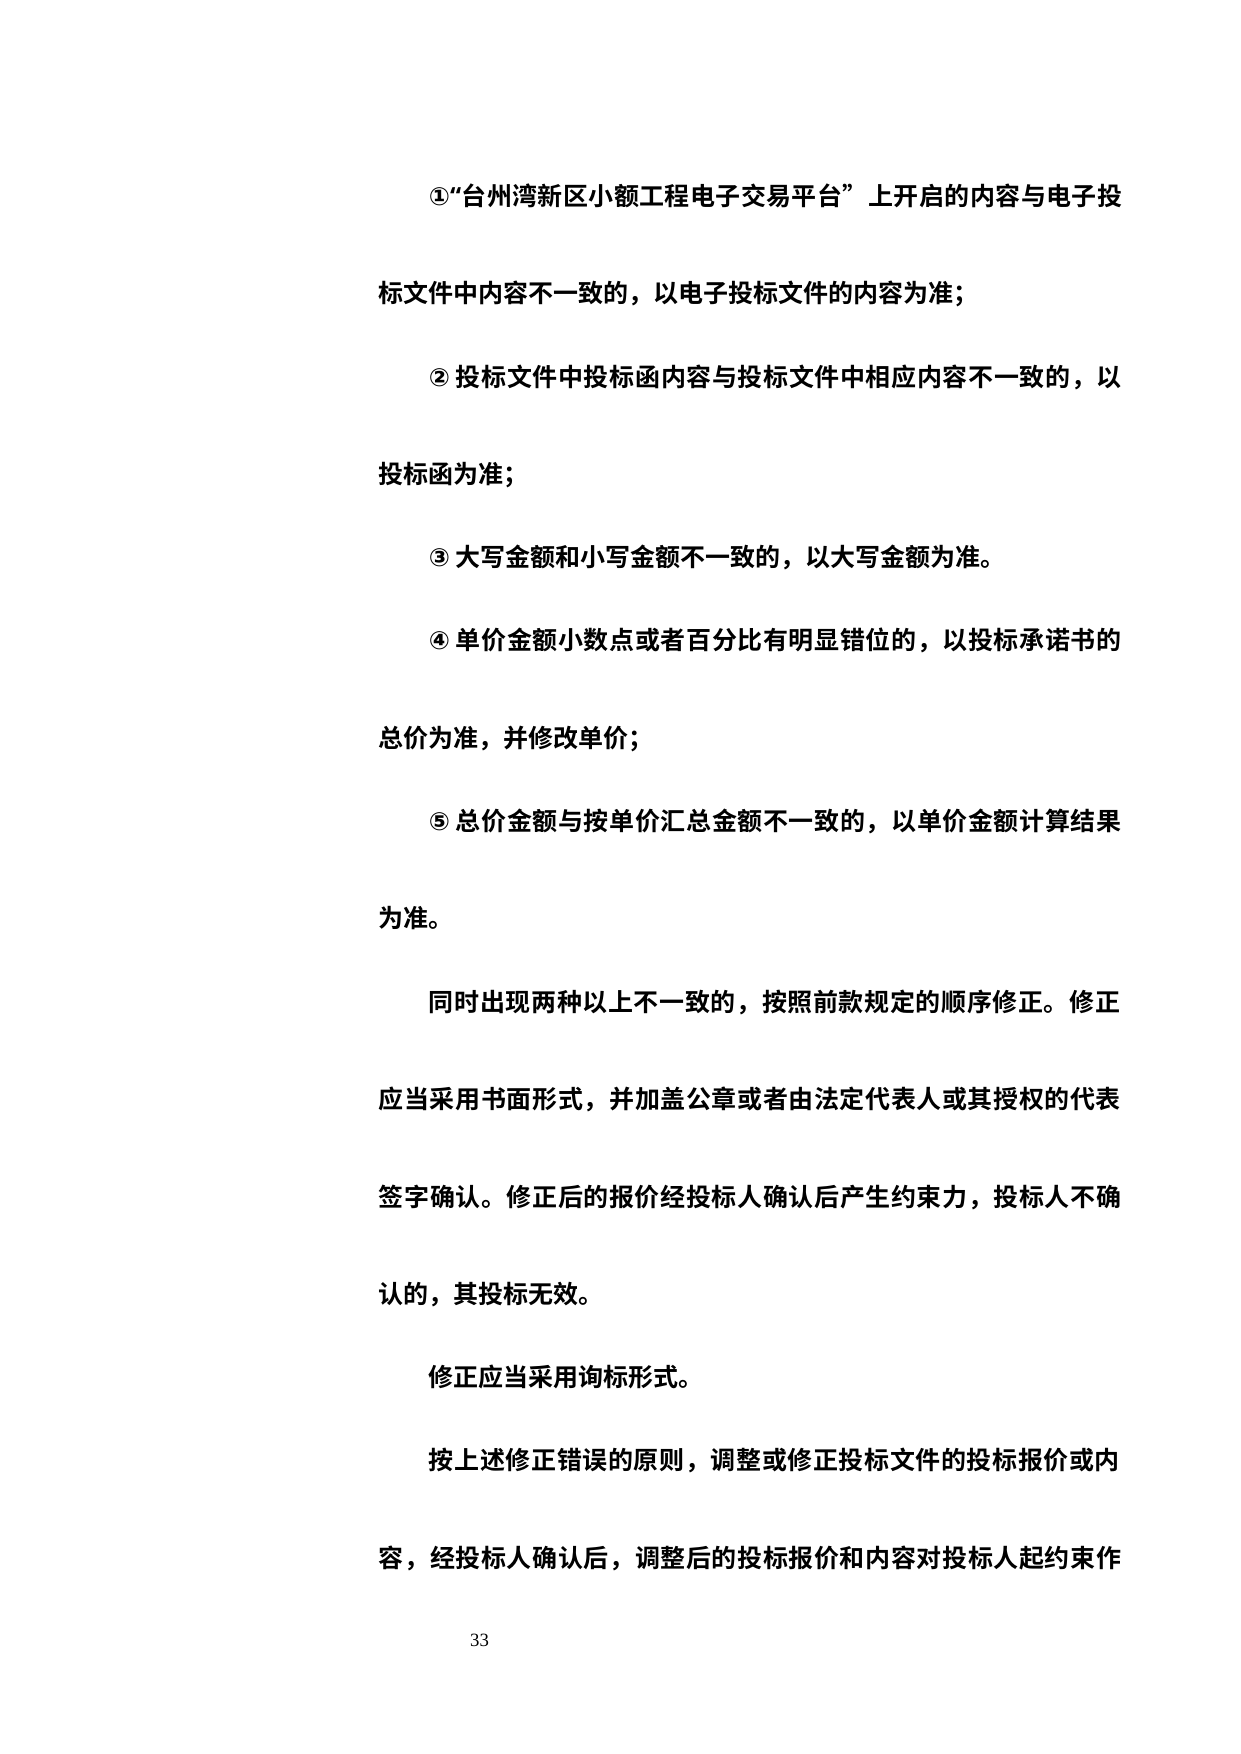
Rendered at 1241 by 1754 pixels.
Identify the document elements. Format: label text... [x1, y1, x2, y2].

text ③大写金额和小写金额不一致的，以大写金额为准。 [378, 523, 1122, 588]
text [378, 1426, 1122, 1589]
text ⑤总价金额与按单价汇总金额不一致的，以单价金额计算结果为准。 [378, 787, 1122, 949]
text 同时出现两种以上不一致的，按照前款规定的顺序修正。修正应当采用书面形式，并加盖公章或者由法定代表人或其授权的代表签字确认。修正后的报价经投标人确认后产生约束力，投标人不确认的，其投标无效。 [378, 968, 1122, 1325]
text ②投标文件中投标函内容与投标文件中相应内容不一致的，以投标函为准； [378, 343, 1122, 505]
text ①“台州湾新区小额工程电子交易平台”上开启的内容与电子投标文件中内容不一致的，以电子投标文件的内容为准； [378, 162, 1122, 324]
text 修正应当采用询标形式。 [378, 1343, 1122, 1408]
text ④单价金额小数点或者百分比有明显错位的，以投标承诺书的总价为准，并修改单价； [378, 606, 1122, 769]
